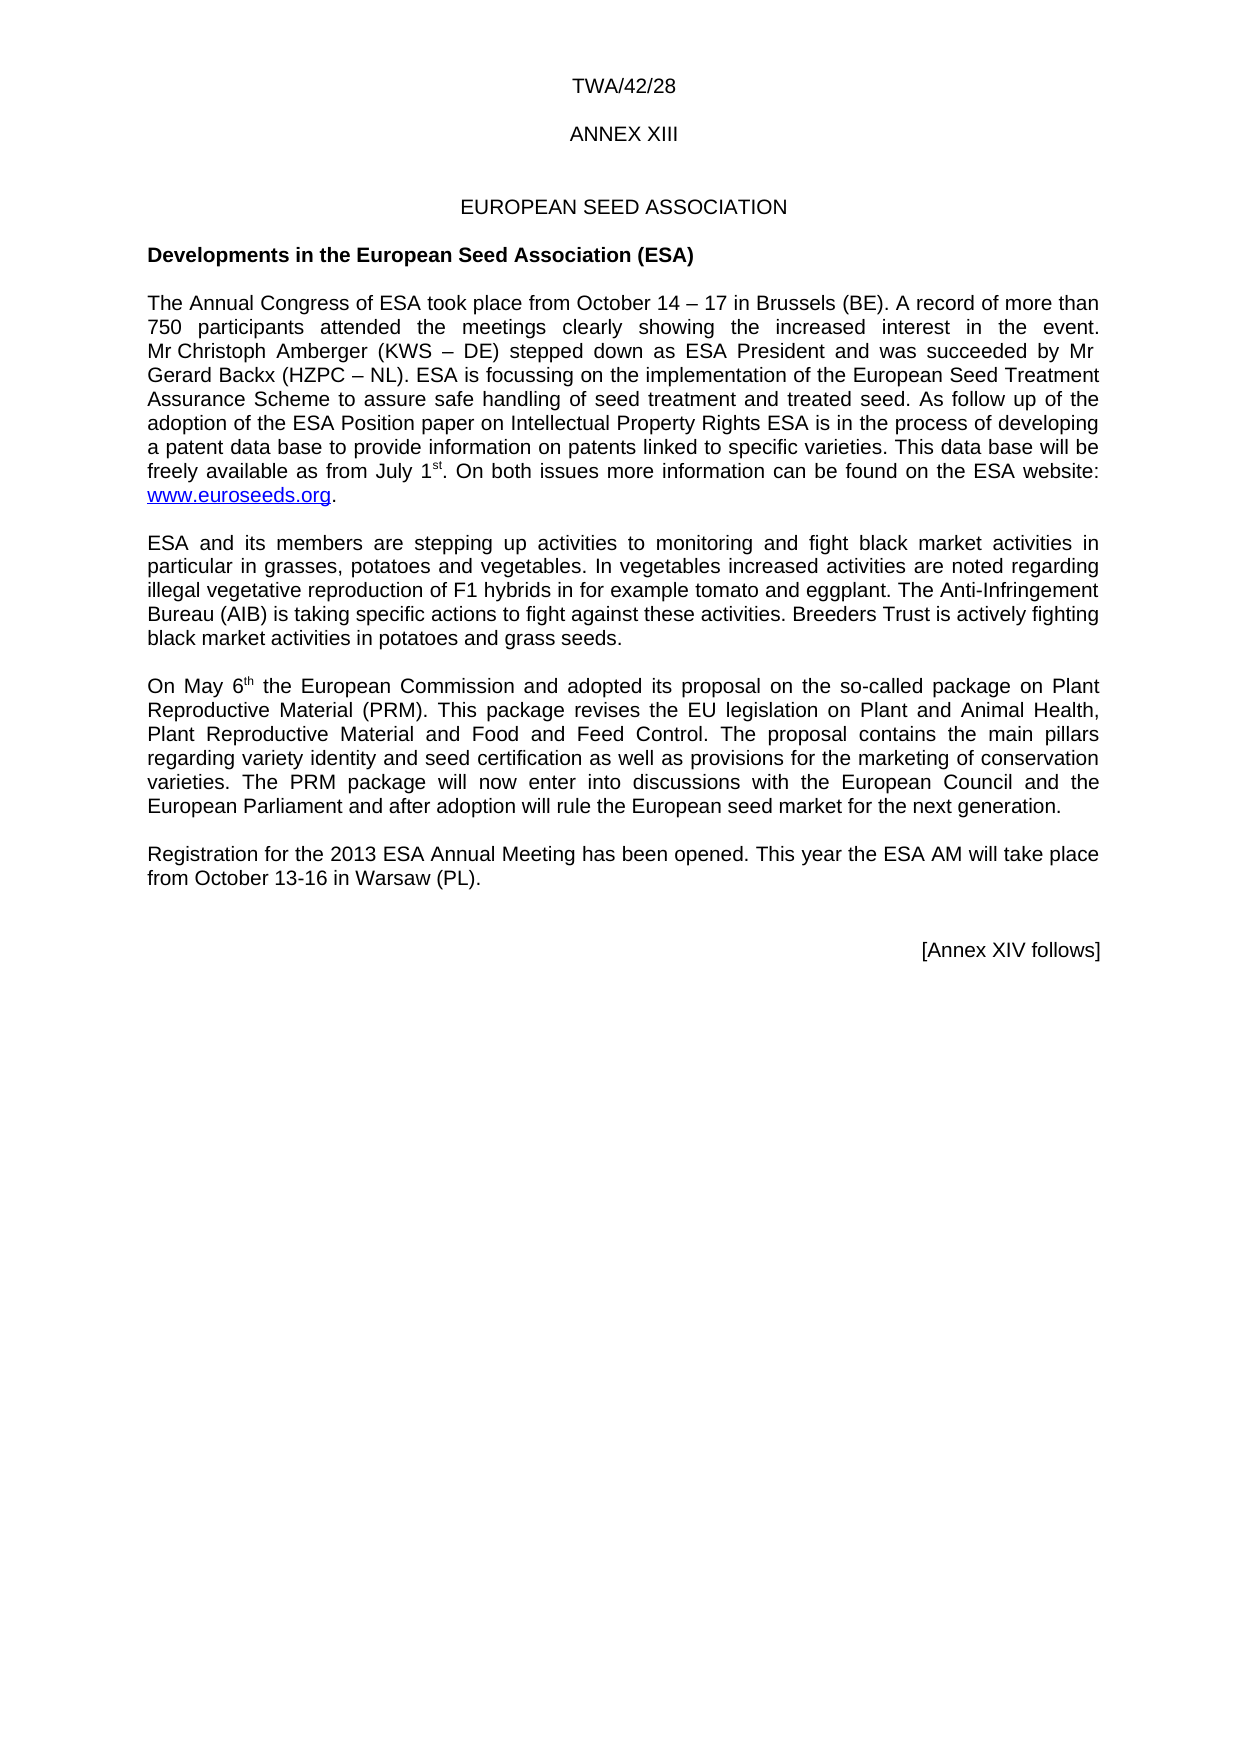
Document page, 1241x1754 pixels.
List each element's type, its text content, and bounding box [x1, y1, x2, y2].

text [Annex XIV follows] [147, 938, 1101, 962]
text ESA and its members are stepping up activities to monitoring and fight black market activities in particular in grasses, potatoes and vegetables. In vegetables increased activities are noted regarding illegal vegetative reproduction of F1 hybrids in for example tomato and eggplant. The Anti-Infringement Bureau (AIB) is taking specific actions to fight against these activities. Breeders Trust is actively fighting black market activities in potatoes and grass seeds. [147, 530, 1101, 650]
text On May 6th the European Commission and adopted its proposal on the so-called package on Plant Reproductive Material (PRM). This package revises the EU legislation on Plant and Animal Health, Plant Reproductive Material and Food and Feed Control. The proposal contains the main pillars regarding variety identity and seed certification as well as provisions for the marketing of conservation varieties. The PRM package will now enter into discussions with the European Council and the European Parliament and after adoption will rule the European seed market for the next generation. [147, 674, 1101, 818]
text The Annual Congress of ESA took place from October 14 – 17 in Brussels (BE). A record of more than 750 participants attended the meetings clearly showing the increased interest in the event. Mr Christoph Amberger (KWS – DE) stepped down as ESA President and was succeeded by Mr Gerard Backx (HZPC – NL). ESA is focussing on the implementation of the European Seed Treatment Assurance Scheme to assure safe handling of seed treatment and treated seed. As follow up of the adoption of the ESA Position paper on Intellectual Property Rights ESA is in the process of developing a patent data base to provide information on patents linked to specific varieties. This data base will be freely available as from July 1st. On both issues more information can be found on the ESA website: www.euroseeds.org. [147, 291, 1101, 506]
text EUROPEAN SEED ASSOCIATION [147, 195, 1101, 219]
text Registration for the 2013 ESA Annual Meeting has been opened. This year the ESA AM will take place from October 13-16 in Warsaw (PL). [147, 842, 1101, 890]
text Developments in the European Seed Association (ESA) [147, 243, 1101, 267]
